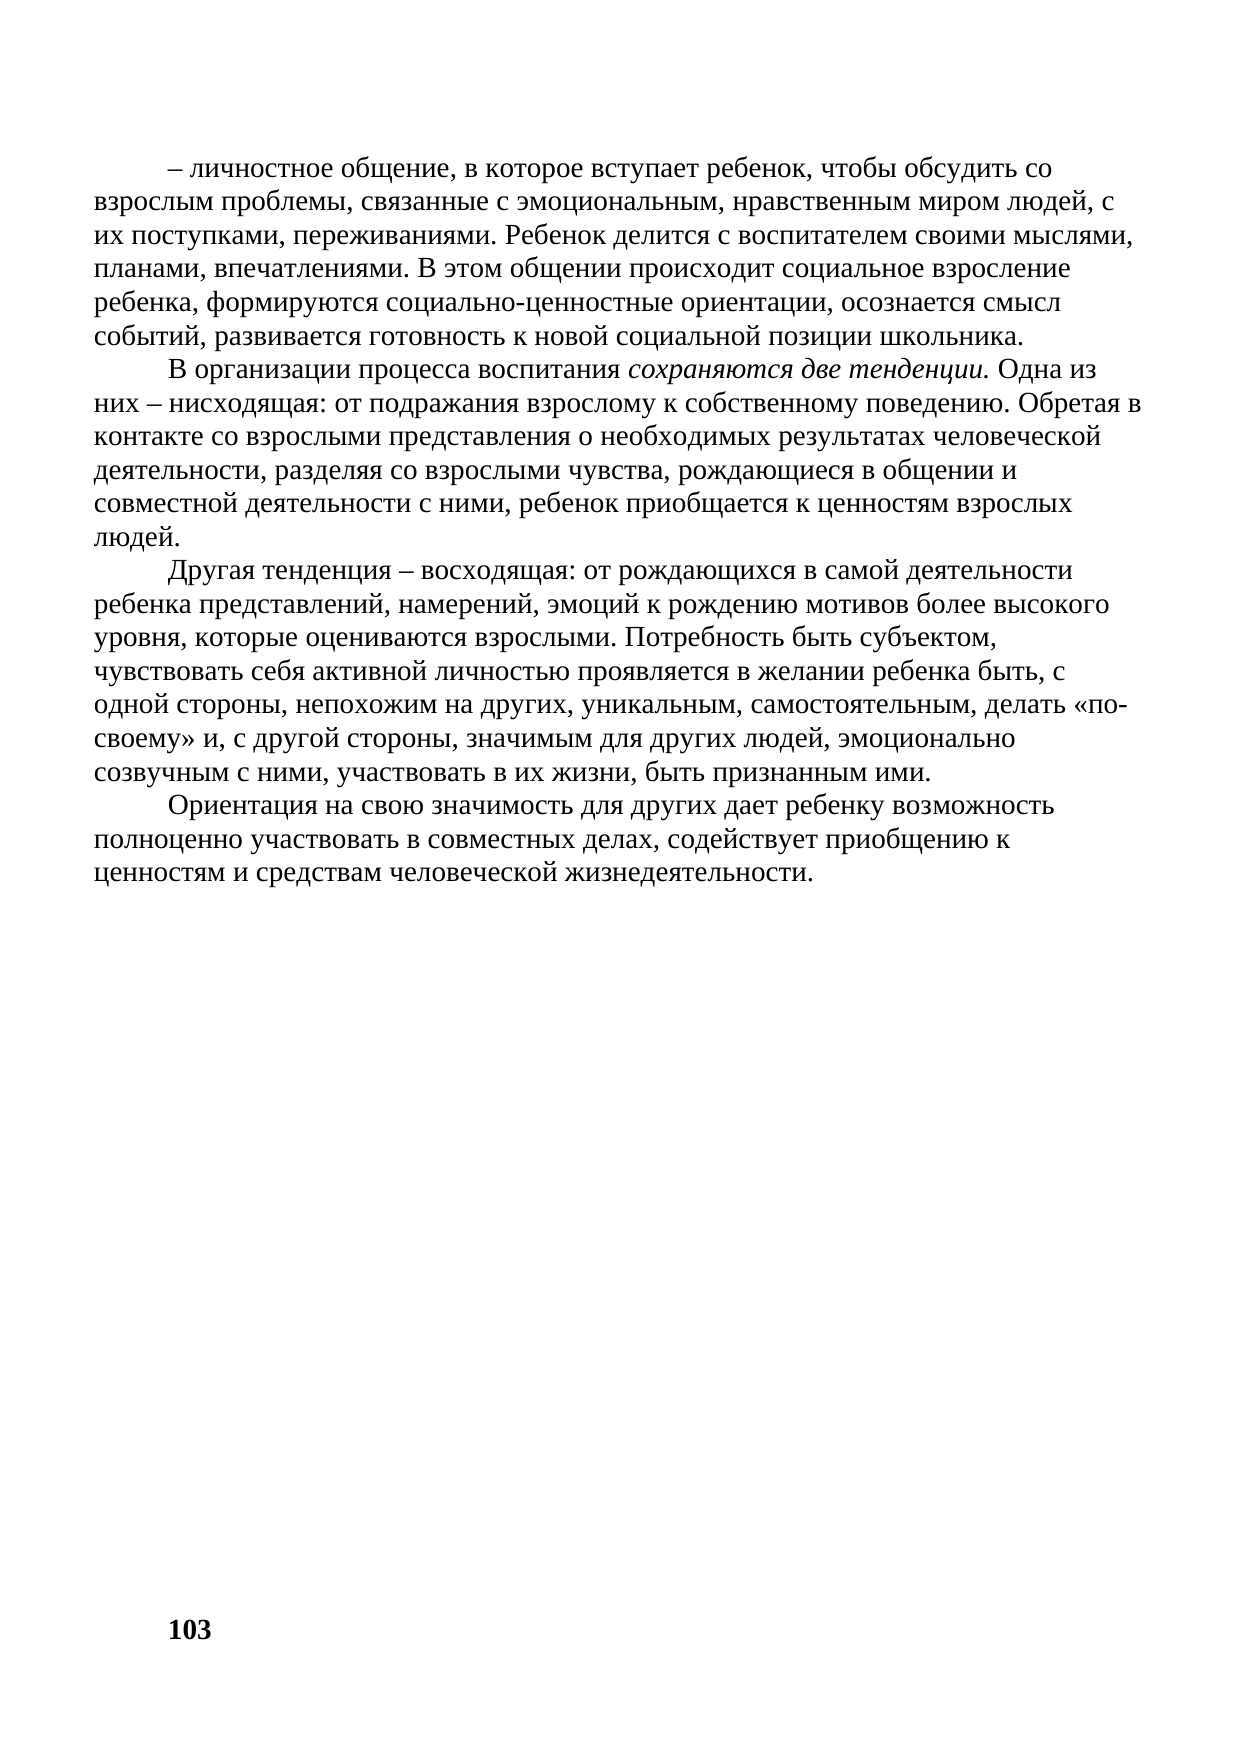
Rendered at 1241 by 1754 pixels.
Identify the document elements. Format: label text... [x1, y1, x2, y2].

text – личностное общение, в которое вступает ребенок, чтобы обсудить со взрослым проблемы, связанные с эмоциональным, нравственным миром людей, с их поступками, переживаниями. Ребенок делится с воспитателем своими мыслями, планами, впечатлениями. В этом общении происходит социальное взросление ребенка, формируются социально-ценностные ориентации, осознается смысл событий, развивается готовность к новой социальной позиции школьника. [94, 150, 1143, 351]
text Другая тенденция – восходящая: от рождающихся в самой деятельности ребенка представлений, намерений, эмоций к рождению мотивов более высокого уровня, которые оцениваются взрослыми. Потребность быть субъектом, чувствовать себя активной личностью проявляется в желании ребенка быть, с одной стороны, непохожим на других, уникальным, самостоятельным, делать «по-своему» и, с другой стороны, значимым для других людей, эмоционально созвучным с ними, участвовать в их жизни, быть признанным ими. [94, 552, 1143, 787]
text В организации процесса воспитания сохраняются две тенденции. Одна из них – нисходящая: от подражания взрослому к собственному поведению. Обретая в контакте со взрослыми представления о необходимых результатах человеческой деятельности, разделяя со взрослыми чувства, рождающиеся в общении и совместной деятельности с ними, ребенок приобщается к ценностям взрослых людей. [94, 351, 1143, 552]
text Ориентация на свою значимость для других дает ребенку возможность полноценно участвовать в совместных делах, содействует приобщению к ценностям и средствам человеческой жизнедеятельности. [94, 787, 1143, 888]
